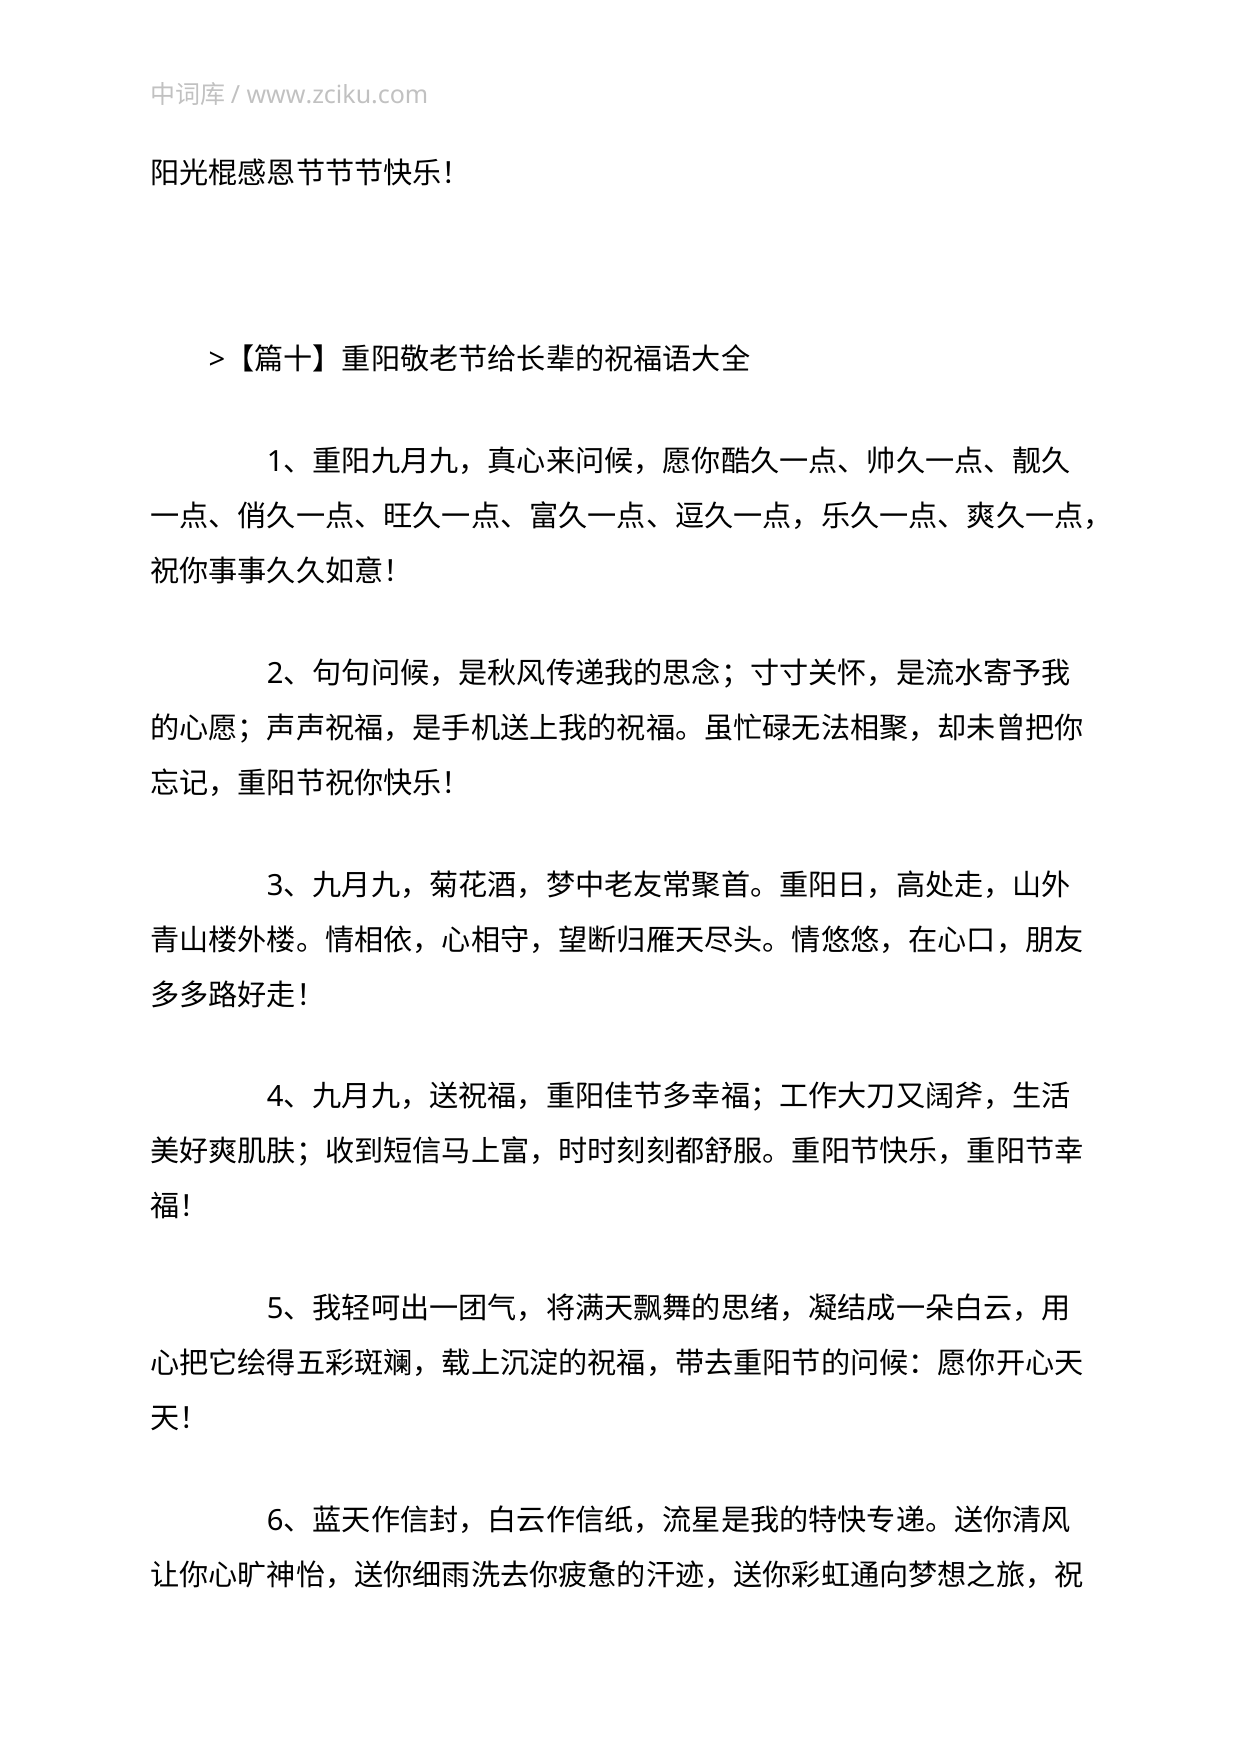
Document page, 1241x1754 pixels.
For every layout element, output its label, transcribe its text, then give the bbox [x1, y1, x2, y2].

text 4、九月九，送祝福，重阳佳节多幸福；工作大刀又阔斧，生活美好爽肌肤；收到短信马上富，时时刻刻都舒服。重阳节快乐，重阳节幸福！ [150, 1073, 1090, 1225]
text 1、重阳九月九，真心来问候，愿你酷久一点、帅久一点、靓久一点、俏久一点、旺久一点、富久一点、逗久一点，乐久一点、爽久一点，祝你事事久久如意！ [150, 438, 1090, 590]
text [150, 1496, 1090, 1593]
text >【篇十】重阳敬老节给长辈的祝福语大全 [150, 336, 1090, 378]
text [150, 150, 1090, 192]
text 3、九月九，菊花酒，梦中老友常聚首。重阳日，高处走，山外青山楼外楼。情相依，心相守，望断归雁天尽头。情悠悠，在心口，朋友多多路好走！ [150, 861, 1090, 1013]
text 5、我轻呵出一团气，将满天飘舞的思绪，凝结成一朵白云，用心把它绘得五彩斑斓，载上沉淀的祝福，带去重阳节的问候：愿你开心天天！ [150, 1284, 1090, 1437]
text 2、句句问候，是秋风传递我的思念；寸寸关怀，是流水寄予我的心愿；声声祝福，是手机送上我的祝福。虽忙碌无法相聚，却未曾把你忘记，重阳节祝你快乐！ [150, 649, 1090, 802]
